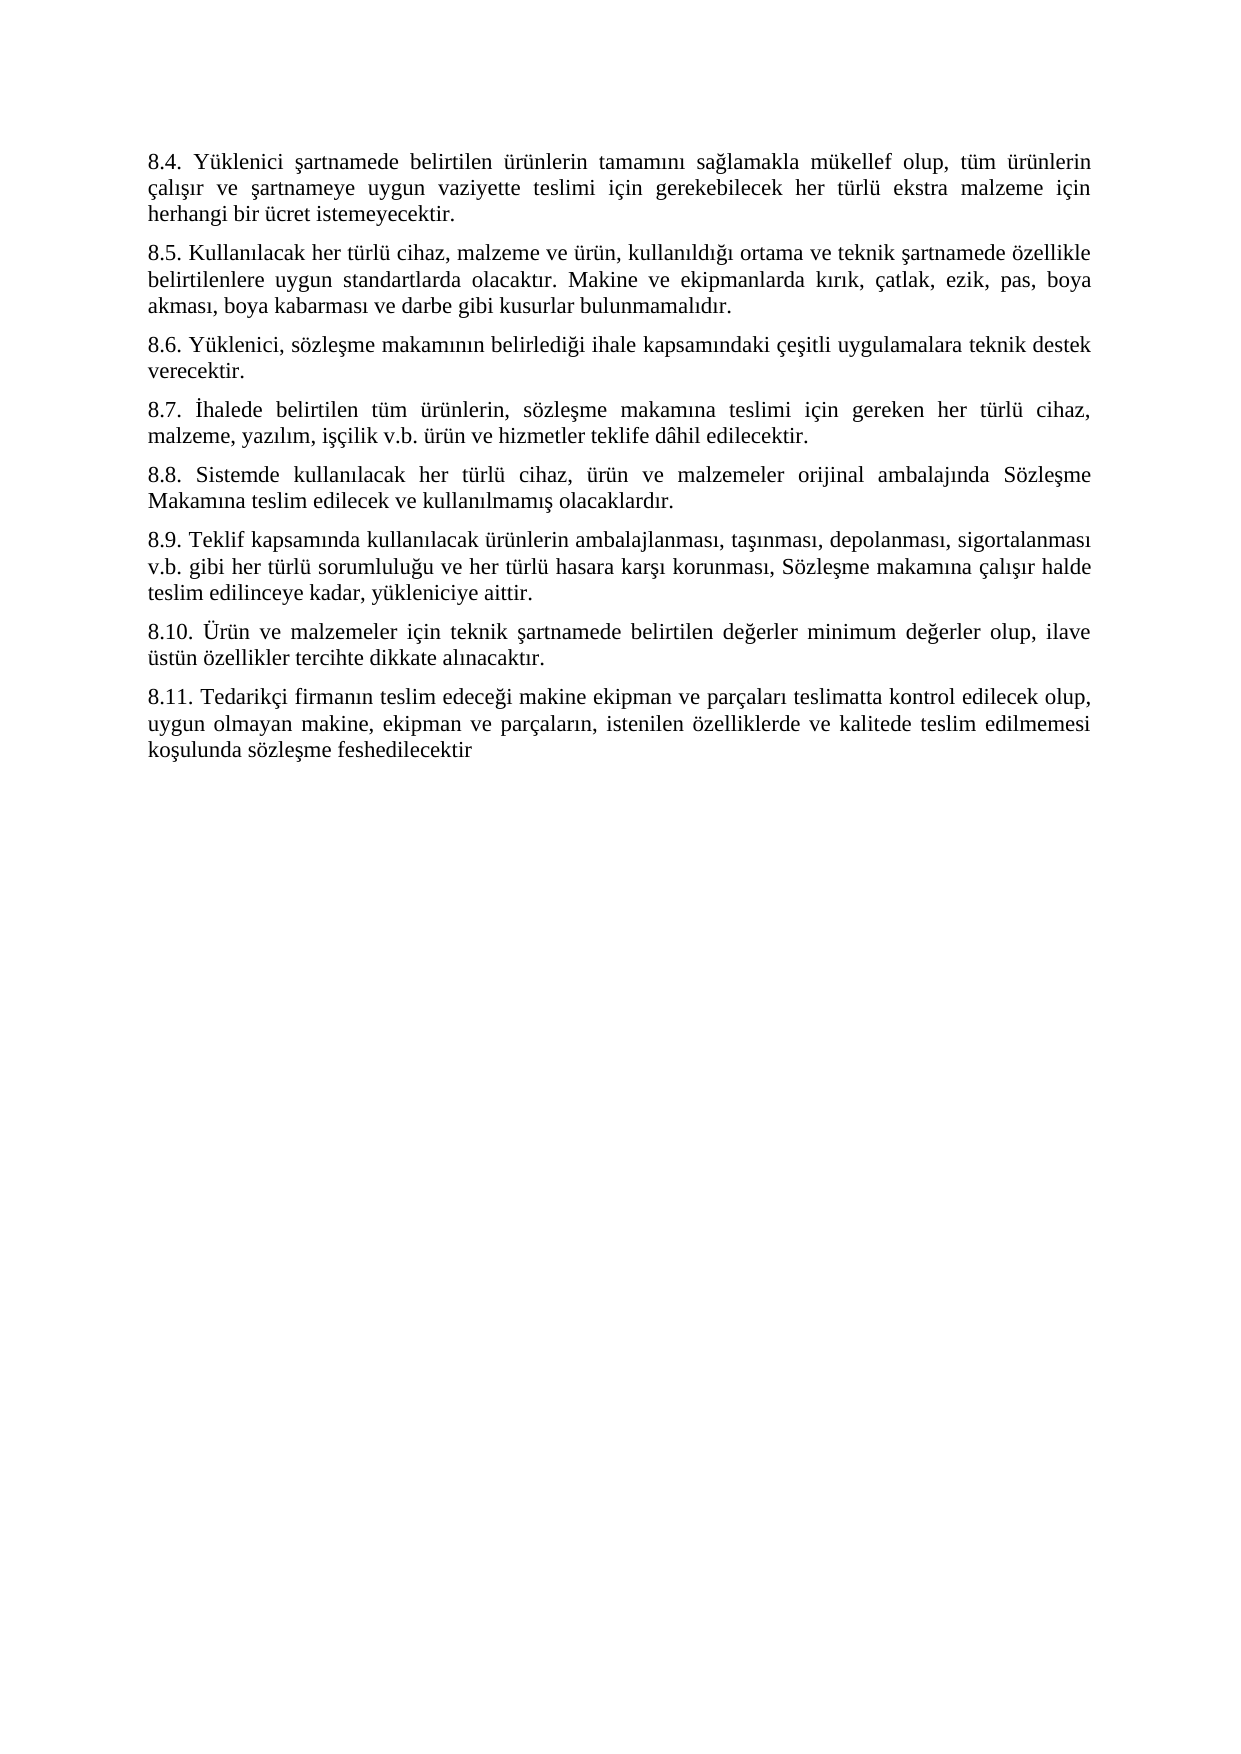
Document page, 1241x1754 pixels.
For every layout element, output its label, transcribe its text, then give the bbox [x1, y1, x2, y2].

text 8.6. Yüklenici, sözleşme makamının belirlediği ihale kapsamındaki çeşitli uygulamalara teknik destek verecektir. [148, 331, 1093, 383]
text 8.11. Tedarikçi firmanın teslim edeceği makine ekipman ve parçaları teslimatta kontrol edilecek olup, uygun olmayan makine, ekipman ve parçaların, istenilen özelliklerde ve kalitede teslim edilmemesi koşulunda sözleşme feshedilecektir [148, 683, 1093, 762]
text 8.4. Yüklenici şartnamede belirtilen ürünlerin tamamını sağlamakla mükellef olup, tüm ürünlerin çalışır ve şartnameye uygun vaziyette teslimi için gerekebilecek her türlü ekstra malzeme için herhangi bir ücret istemeyecektir. [148, 148, 1093, 227]
text 8.8. Sistemde kullanılacak her türlü cihaz, ürün ve malzemeler orijinal ambalajında Sözleşme Makamına teslim edilecek ve kullanılmamış olacaklardır. [148, 461, 1093, 514]
text 8.10. Ürün ve malzemeler için teknik şartnamede belirtilen değerler minimum değerler olup, ilave üstün özellikler tercihte dikkate alınacaktır. [148, 618, 1093, 671]
text 8.7. İhalede belirtilen tüm ürünlerin, sözleşme makamına teslimi için gereken her türlü cihaz, malzeme, yazılım, işçilik v.b. ürün ve hizmetler teklife dâhil edilecektir. [148, 396, 1093, 449]
text 8.5. Kullanılacak her türlü cihaz, malzeme ve ürün, kullanıldığı ortama ve teknik şartnamede özellikle belirtilenlere uygun standartlarda olacaktır. Makine ve ekipmanlarda kırık, çatlak, ezik, pas, boya akması, boya kabarması ve darbe gibi kusurlar bulunmamalıdır. [148, 239, 1093, 318]
text 8.9. Teklif kapsamında kullanılacak ürünlerin ambalajlanması, taşınması, depolanması, sigortalanması v.b. gibi her türlü sorumluluğu ve her türlü hasara karşı korunması, Sözleşme makamına çalışır halde teslim edilinceye kadar, yükleniciye aittir. [148, 526, 1093, 606]
